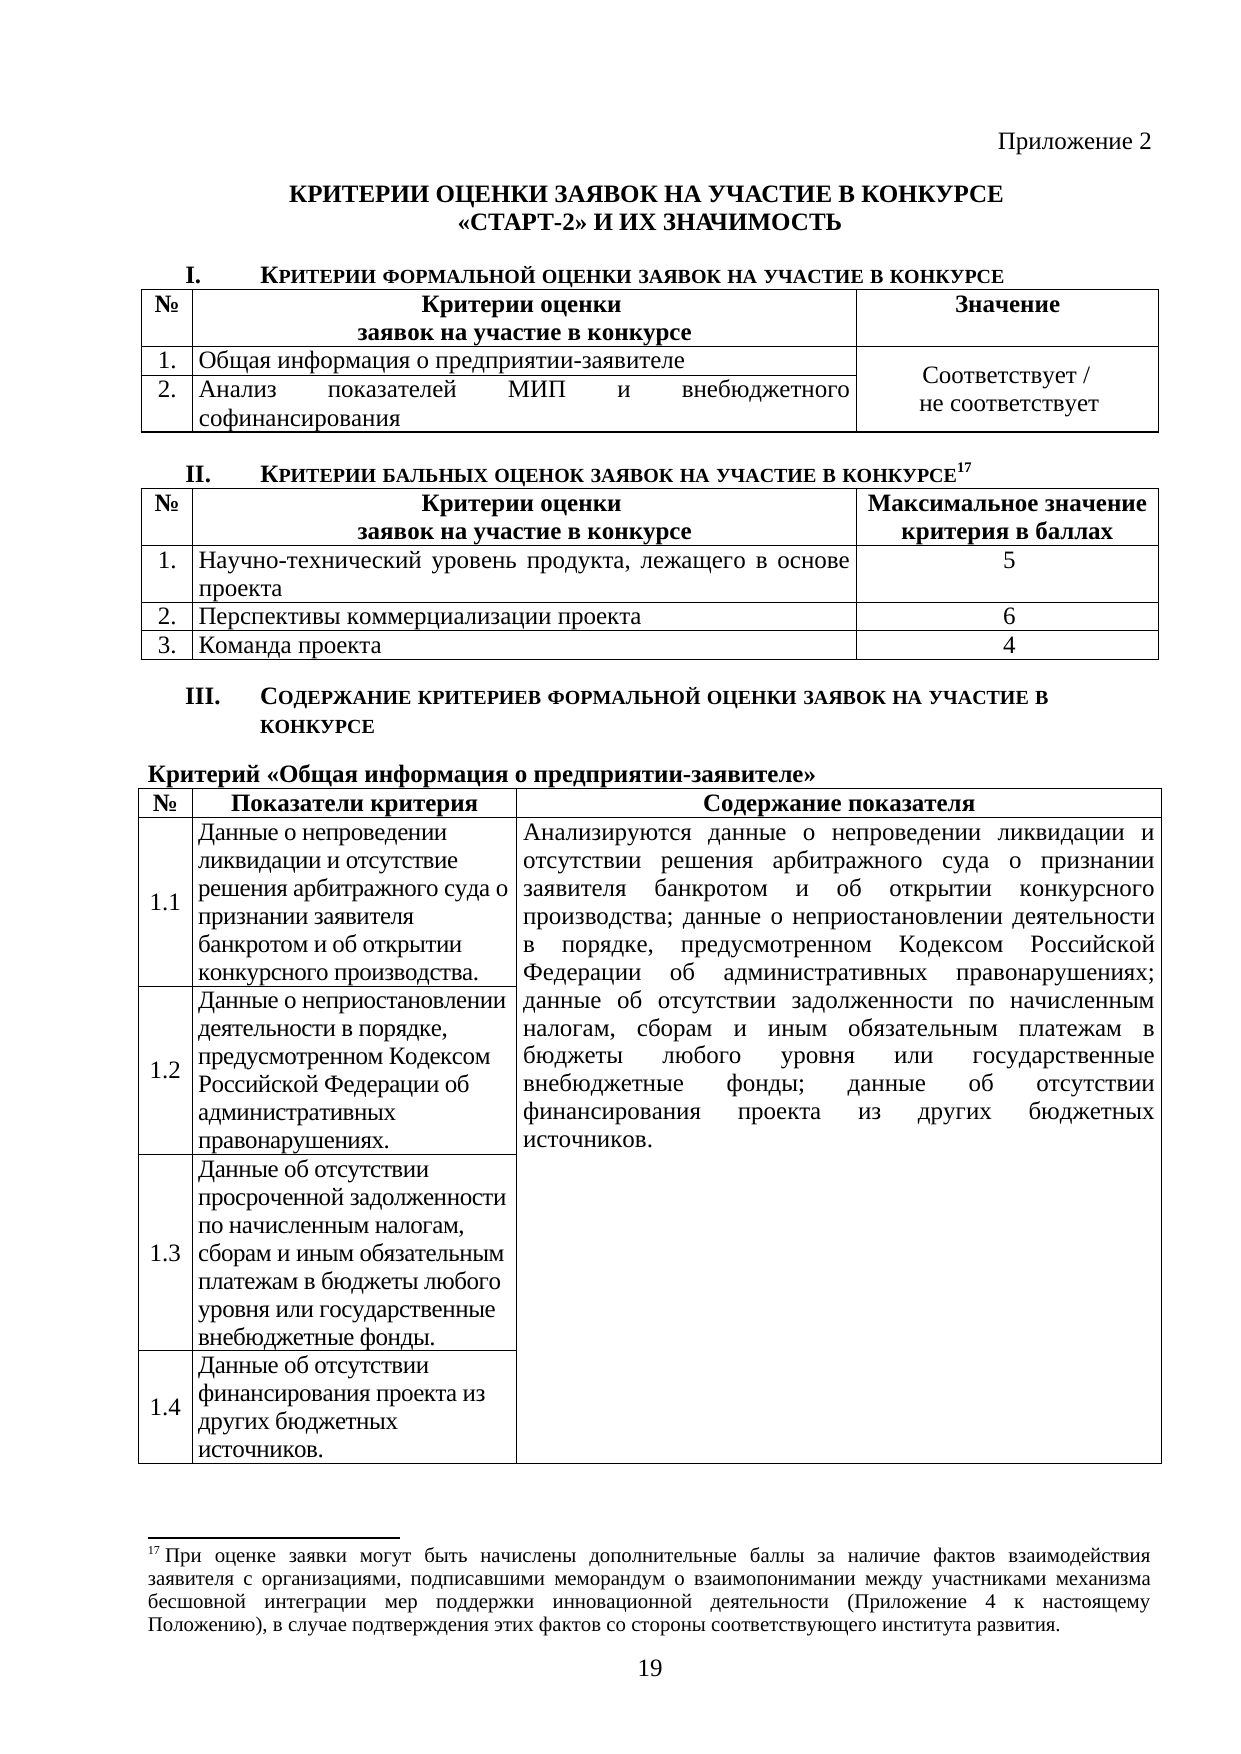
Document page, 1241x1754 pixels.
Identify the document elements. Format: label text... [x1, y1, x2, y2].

table_header Критерии оценки заявок на участие в конкурсе [193, 489, 856, 545]
table_cell 5 [857, 546, 1158, 602]
table_cell Перспективы коммерциализации проекта [193, 603, 856, 630]
table_cell Данные о неприостановлении деятельности в порядке, предусмотренном Кодексом Российской Федерации об административных правонарушениях. [193, 987, 516, 1154]
list Критерии бальных оценок заявок на участие в конкурсе [185, 460, 1152, 488]
table_header Критерии оценки заявок на участие в конкурсе [193, 290, 856, 346]
text Критерий «Общая информация о предприятии-заявителе» [148, 759, 1152, 788]
table_cell Данные об отсутствии просроченной задолженности по начисленным налогам, сборам и иным обязательным платежам в бюджеты любого уровня или государственные внебюджетные фонды. [193, 1155, 516, 1350]
table_cell 1.4 [139, 1351, 192, 1463]
table_cell 4 [857, 631, 1158, 659]
table_header № [142, 290, 192, 346]
table_cell 6 [857, 603, 1158, 630]
table_cell Общая информация о предприятии-заявителе [193, 347, 856, 374]
table_header Содержание показателя [517, 789, 1161, 817]
table_cell 1.2 [139, 987, 192, 1154]
table_cell Данные о непроведении ликвидации и отсутствие решения арбитражного суда о признании заявителя банкротом и об открытии конкурсного производства. [193, 818, 516, 986]
table_header Значение [857, 290, 1158, 346]
table_cell Команда проекта [193, 631, 856, 659]
list Критерии формальной оценки заявок на участие в конкурсе [185, 261, 1152, 289]
table_header Показатели критерия [193, 789, 516, 817]
table_cell 2. [142, 603, 192, 630]
table_header № [139, 789, 192, 817]
subtitle КРИТЕРИИ ОЦЕНКИ ЗАЯВОК НА УЧАСТИЕ В КОНКУРСЕ «СТАРТ-2» И ИХ ЗНАЧИМОСТЬ [148, 180, 1152, 236]
table_cell Соответствует / не соответствует [857, 347, 1158, 431]
table_header Максимальное значение критерия в баллах [857, 489, 1158, 545]
table_cell Научно-технический уровень продукта, лежащего в основе проекта [193, 546, 856, 602]
table_cell Данные об отсутствии финансирования проекта из других бюджетных источников. [193, 1351, 516, 1463]
table_cell 2. [142, 376, 192, 431]
table_header № [142, 489, 192, 545]
text Приложение 2 [148, 128, 1152, 155]
list Содержание критериев формальной оценки заявок на участие в конкурсе [185, 681, 1152, 739]
table_cell 1. [142, 546, 192, 602]
table_cell 1. [142, 347, 192, 374]
table_cell 3. [142, 631, 192, 659]
table_cell 1.3 [139, 1155, 192, 1350]
table_cell 1.1 [139, 818, 192, 986]
table_cell Анализируются данные о непроведении ликвидации и отсутствии решения арбитражного суда о признании заявителя банкротом и об открытии конкурсного производства; данные о неприостановлении деятельности в порядке, предусмотренном Кодексом Российской Федерации об административных правонарушениях; данные об отсутствии задолженности по начисленным налогам, сборам и иным обязательным платежам в бюджеты любого уровня или государственные внебюджетные фонды; данные об отсутствии финансирования проекта из других бюджетных источников. [517, 818, 1161, 1463]
table_cell Анализ показателей МИП и внебюджетного софинансирования [193, 376, 856, 431]
